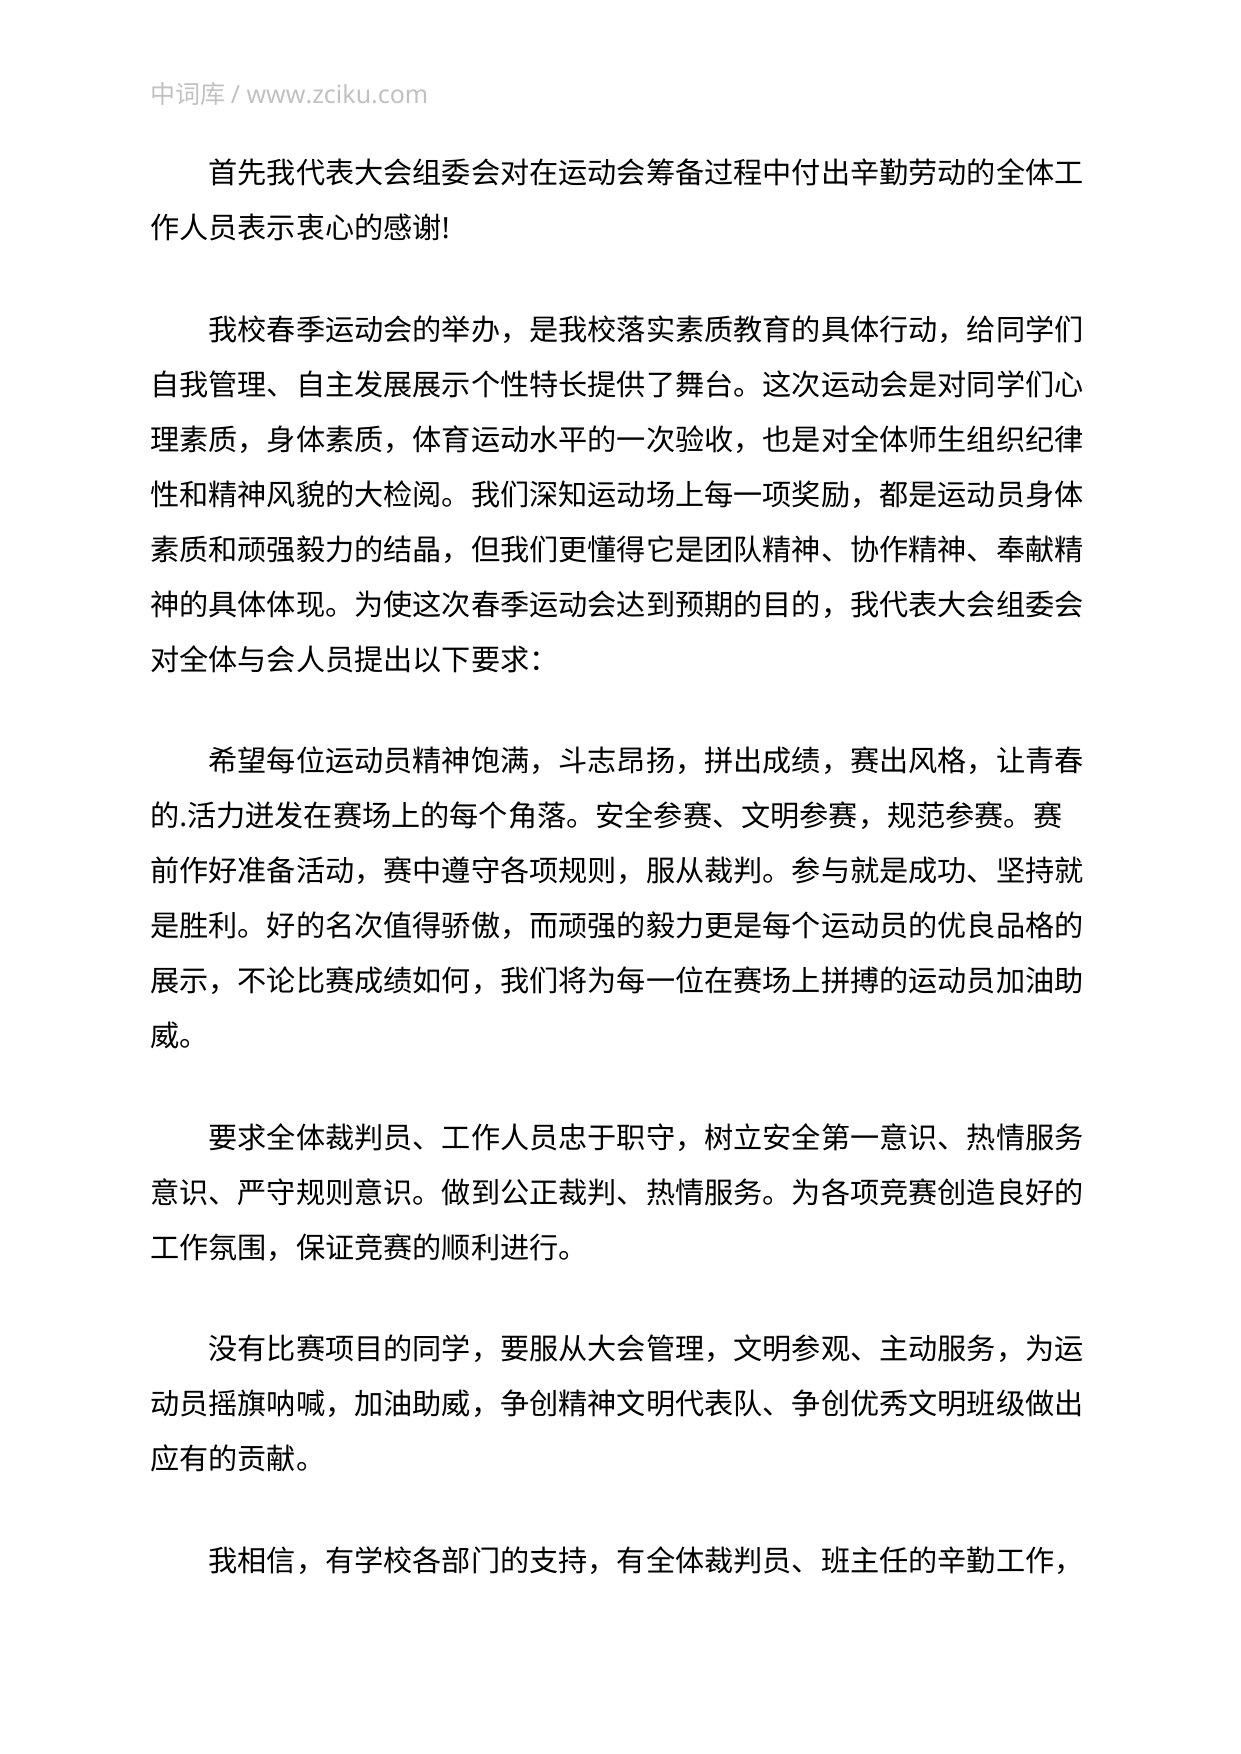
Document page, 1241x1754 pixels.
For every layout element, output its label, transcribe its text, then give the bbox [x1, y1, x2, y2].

text 我校春季运动会的举办，是我校落实素质教育的具体行动，给同学们自我管理、自主发展展示个性特长提供了舞台。这次运动会是对同学们心理素质，身体素质，体育运动水平的一次验收，也是对全体师生组织纪律性和精神风貌的大检阅。我们深知运动场上每一项奖励，都是运动员身体素质和顽强毅力的结晶，但我们更懂得它是团队精神、协作精神、奉献精神的具体体现。为使这次春季运动会达到预期的目的，我代表大会组委会对全体与会人员提出以下要求： [150, 307, 1090, 678]
text 希望每位运动员精神饱满，斗志昂扬，拼出成绩，赛出风格，让青春的.活力迸发在赛场上的每个角落。安全参赛、文明参赛，规范参赛。赛前作好准备活动，赛中遵守各项规则，服从裁判。参与就是成功、坚持就是胜利。好的名次值得骄傲，而顽强的毅力更是每个运动员的优良品格的展示，不论比赛成绩如何，我们将为每一位在赛场上拼搏的运动员加油助威。 [150, 738, 1090, 1055]
text 要求全体裁判员、工作人员忠于职守，树立安全第一意识、热情服务意识、严守规则意识。做到公正裁判、热情服务。为各项竞赛创造良好的工作氛围，保证竞赛的顺利进行。 [150, 1114, 1090, 1266]
text 没有比赛项目的同学，要服从大会管理，文明参观、主动服务，为运动员摇旗呐喊，加油助威，争创精神文明代表队、争创优秀文明班级做出应有的贡献。 [150, 1326, 1090, 1478]
text 首先我代表大会组委会对在运动会筹备过程中付出辛勤劳动的全体工作人员表示衷心的感谢! [150, 150, 1090, 247]
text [150, 1537, 1090, 1580]
